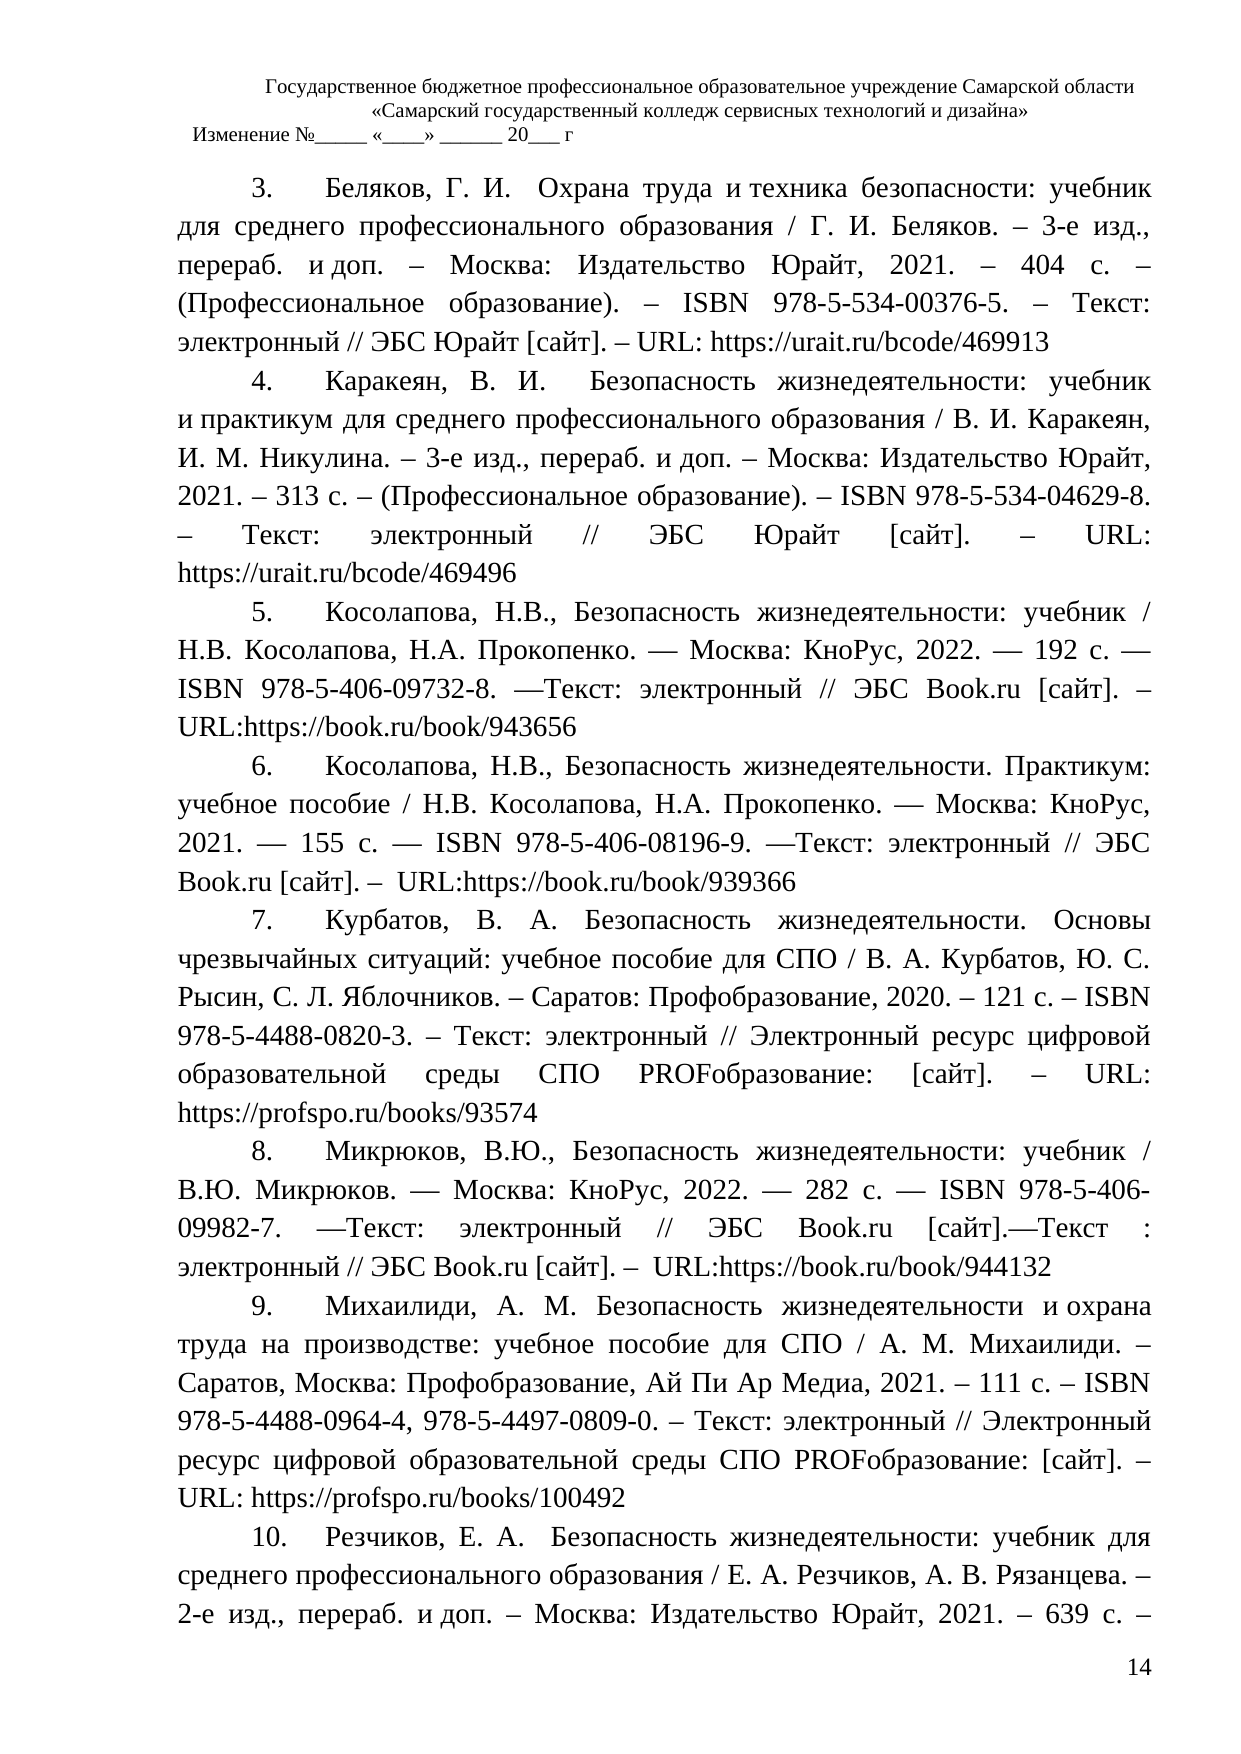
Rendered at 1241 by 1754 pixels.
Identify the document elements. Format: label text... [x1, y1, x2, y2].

list Курбатов, В. А. Безопасность жизнедеятельности. Основы чрезвычайных ситуаций: учебное пособие для СПО / В. А. Курбатов, Ю. С. Рысин, С. Л. Яблочников. – Саратов: Профобразование, 2020. – 121 c. – ISBN 978-5-4488-0820-3. – Текст: электронный // Электронный ресурс цифровой образовательной среды СПО PROFобразование: [сайт]. – URL: https://profspo.ru/books/93574 [177, 902, 1152, 1128]
list Микрюков, В.Ю., Безопасность жизнедеятельности: учебник / В.Ю. Микрюков. — Москва: КноРус, 2022. — 282 с. — ISBN 978-5-406-09982-7. —Текст: электронный // ЭБС Book.ru [сайт].—Текст : электронный // ЭБС Book.ru [сайт]. – URL:https://book.ru/book/944132 [177, 1133, 1152, 1283]
list Каракеян, В. И. Безопасность жизнедеятельности: учебник и практикум для среднего профессионального образования / В. И. Каракеян, И. М. Никулина. – 3-е изд., перераб. и доп. – Москва: Издательство Юрайт, 2021. – 313 с. – (Профессиональное образование). – ISBN 978-5-534-04629-8. – Текст: электронный // ЭБС Юрайт [сайт]. – URL: https://urait.ru/bcode/469496 [177, 363, 1152, 589]
list Косолапова, Н.В., Безопасность жизнедеятельности: учебник / Н.В. Косолапова, Н.А. Прокопенко. — Москва: КноРус, 2022. — 192 с. — ISBN 978-5-406-09732-8. —Текст: электронный // ЭБС Book.ru [сайт]. – URL:https://book.ru/book/943656 [177, 594, 1152, 743]
list Михаилиди, А. М. Безопасность жизнедеятельности и охрана труда на производстве: учебное пособие для СПО / А. М. Михаилиди. – Саратов, Москва: Профобразование, Ай Пи Ар Медиа, 2021. – 111 c. – ISBN 978-5-4488-0964-4, 978-5-4497-0809-0. – Текст: электронный // Электронный ресурс цифровой образовательной среды СПО PROFобразование: [сайт]. – URL: https://profspo.ru/books/100492 [177, 1288, 1152, 1514]
list Косолапова, Н.В., Безопасность жизнедеятельности. Практикум: учебное пособие / Н.В. Косолапова, Н.А. Прокопенко. — Москва: КноРус, 2021. — 155 с. — ISBN 978-5-406-08196-9. —Текст: электронный // ЭБС Book.ru [сайт]. – URL:https://book.ru/book/939366 [177, 748, 1152, 897]
list Беляков, Г. И. Охрана труда и техника безопасности: учебник для среднего профессионального образования / Г. И. Беляков. – 3-е изд., перераб. и доп. – Москва: Издательство Юрайт, 2021. – 404 с. – (Профессиональное образование). – ISBN 978-5-534-00376-5. – Текст: электронный // ЭБС Юрайт [сайт]. – URL: https://urait.ru/bcode/469913 [177, 170, 1152, 358]
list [177, 1519, 1152, 1629]
